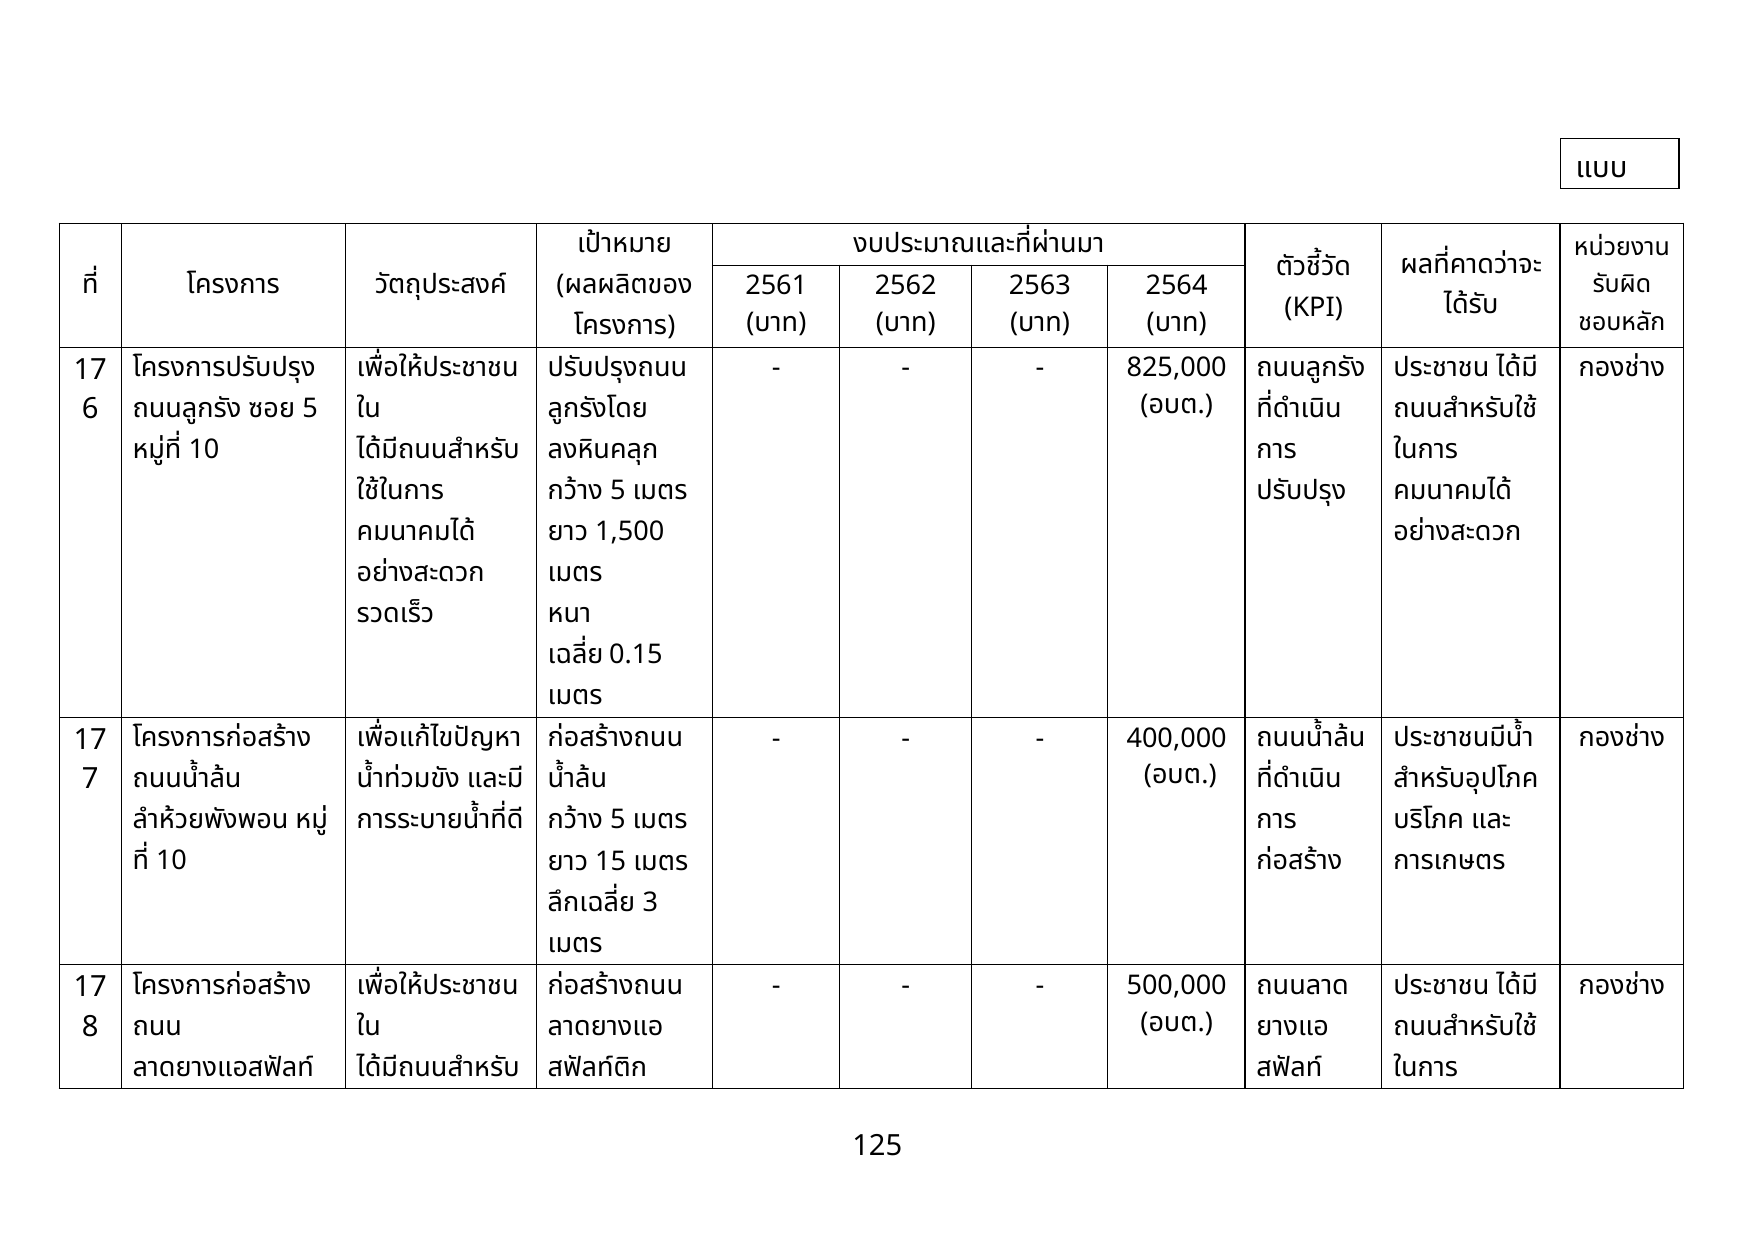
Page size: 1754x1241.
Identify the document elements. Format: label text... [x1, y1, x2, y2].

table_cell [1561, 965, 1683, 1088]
table_cell - [840, 965, 971, 1088]
table_cell กองช่าง [1561, 718, 1683, 964]
table_cell - [713, 718, 839, 964]
table_header งบประมาณและที่ผ่านมา [713, 224, 1244, 264]
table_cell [346, 965, 536, 1088]
table_cell โครงการปรับปรุงถนนลูกรัง ซอย 5 หมู่ที่ 10 [122, 348, 345, 717]
table_cell ถนนลูกรังที่ดำเนินการปรับปรุง [1246, 348, 1381, 717]
table_cell ถนนน้ำล้นที่ดำเนินการก่อสร้าง [1246, 718, 1381, 964]
table_cell 400,000 (อบต.) [1108, 718, 1244, 964]
table_cell 2563 (บาท) [972, 266, 1107, 347]
table_cell 2562 (บาท) [840, 266, 971, 347]
table_cell - [972, 718, 1107, 964]
table_cell 177 [60, 718, 121, 964]
table_cell เพื่อให้ประชาชนใน ได้มีถนนสำหรับใช้ในการคมนาคมได้อย่างสะดวกรวดเร็ว [346, 348, 536, 717]
table_cell - [840, 718, 971, 964]
table_cell 2561 (บาท) [713, 266, 839, 347]
table_cell 825,000 (อบต.) [1108, 348, 1244, 717]
table_cell - [972, 965, 1107, 1088]
table_cell กองช่าง [1561, 348, 1683, 717]
table_cell ประชาชนมีน้ำสำหรับอุปโภค บริโภค และการเกษตร [1382, 718, 1559, 964]
table_cell - [713, 348, 839, 717]
table_cell ประชาชน ได้มีถนนสำหรับใช้ในการคมนาคมได้อย่างสะดวก [1382, 348, 1559, 717]
table_cell 2564 (บาท) [1108, 266, 1244, 347]
table_cell 500,000 (อบต.) [1108, 965, 1244, 1088]
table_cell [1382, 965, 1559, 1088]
table_header วัตถุประสงค์ [346, 224, 536, 347]
table_cell - [713, 965, 839, 1088]
table_cell เพื่อแก้ไขปัญหาน้ำท่วมขัง และมีการระบายน้ำที่ดี [346, 718, 536, 964]
table_header เป้าหมาย (ผลผลิตของโครงการ) [537, 224, 712, 347]
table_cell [537, 965, 712, 1088]
table_cell โครงการก่อสร้างถนนน้ำล้น ลำห้วยพังพอน หมู่ที่ 10 [122, 718, 345, 964]
table_cell - [840, 348, 971, 717]
table_cell - [972, 348, 1107, 717]
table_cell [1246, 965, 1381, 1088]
table_header ที่ [60, 224, 121, 347]
table_header ผลที่คาดว่าจะได้รับ [1382, 224, 1559, 347]
table_cell ก่อสร้างถนนน้ำล้น กว้าง 5 เมตร ยาว 15 เมตร ลึกเฉลี่ย 3 เมตร [537, 718, 712, 964]
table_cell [122, 965, 345, 1088]
table_cell 176 [60, 348, 121, 717]
table_cell 178 [60, 965, 121, 1088]
table_cell ปรับปรุงถนนลูกรังโดยลงหินคลุก กว้าง 5 เมตร ยาว 1,500 เมตร หนาเฉลี่ย [537, 348, 712, 717]
table_header ตัวชี้วัด (KPI) [1246, 224, 1381, 347]
table_header หน่วยงานรับผิดชอบหลัก [1561, 224, 1683, 347]
table_header โครงการ [122, 224, 345, 347]
